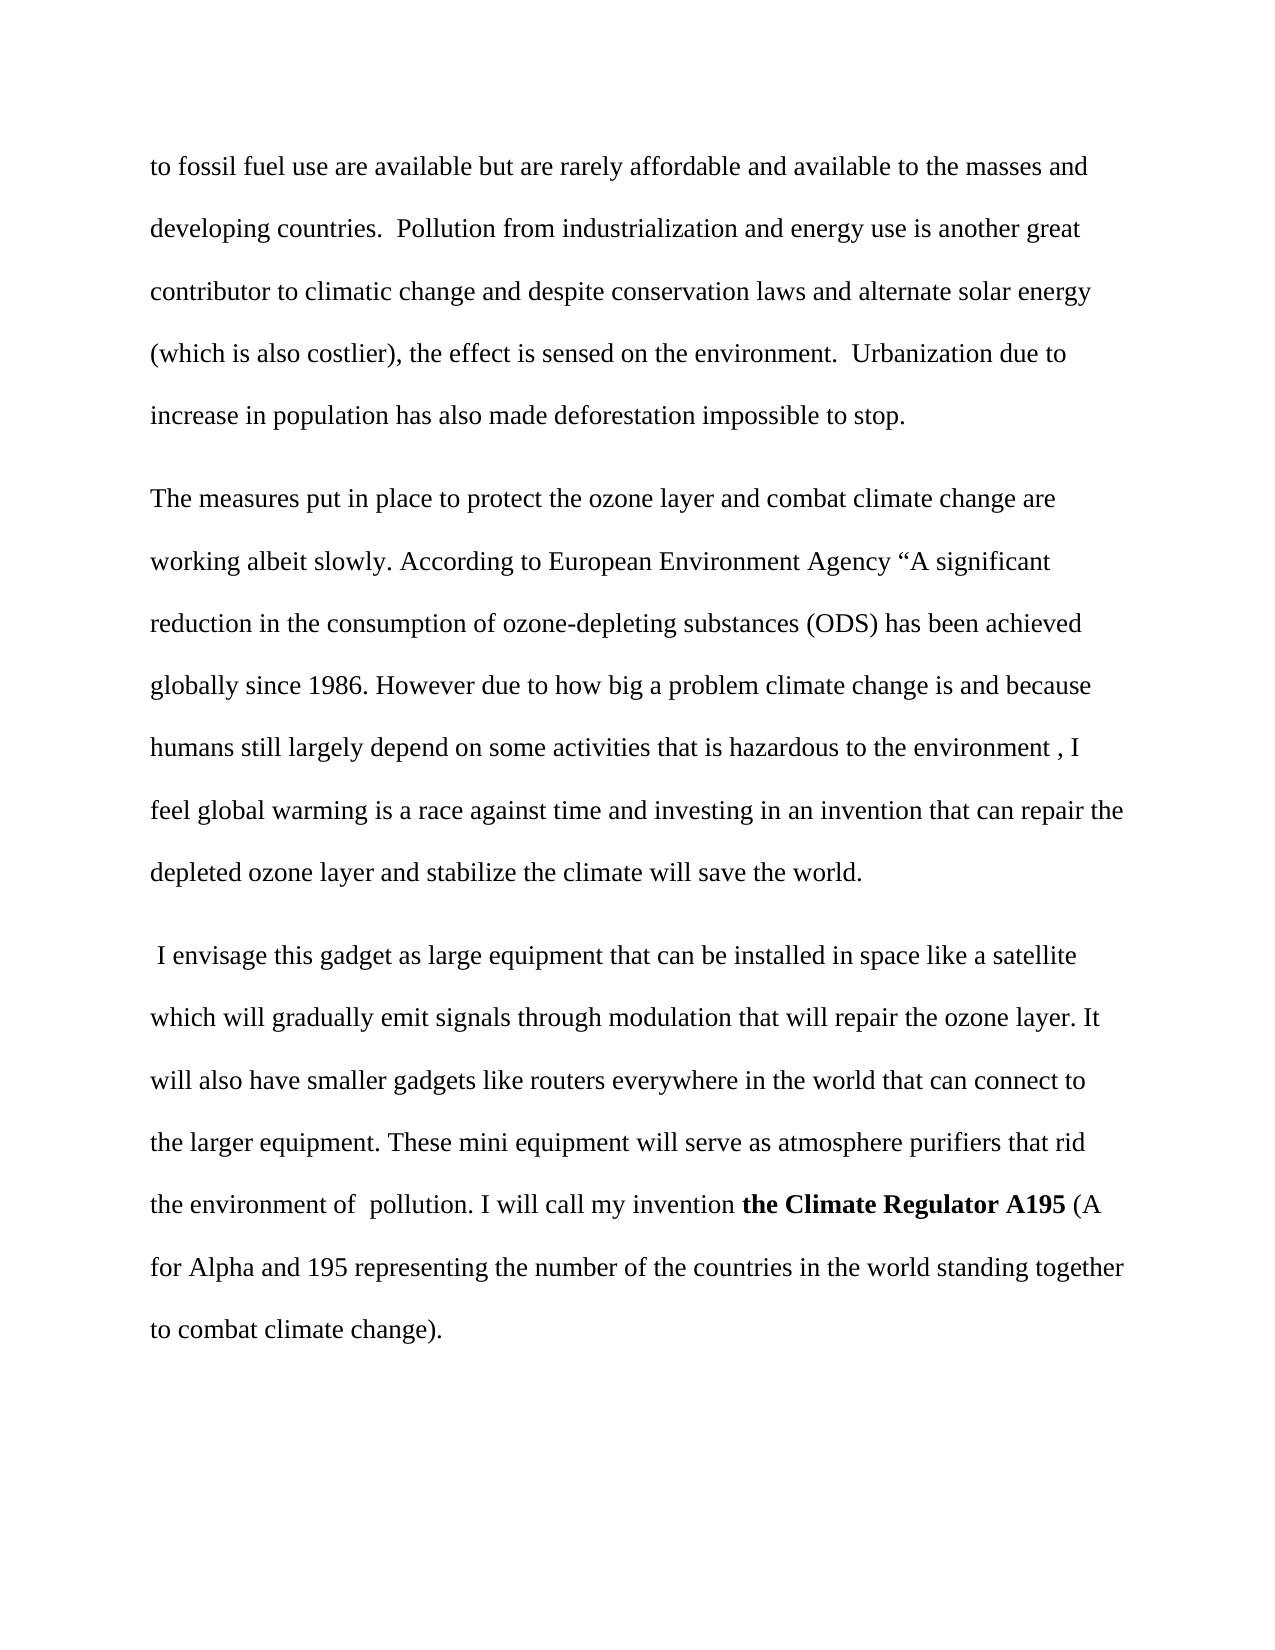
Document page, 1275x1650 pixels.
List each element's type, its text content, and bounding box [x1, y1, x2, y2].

text I envisage this gadget as large equipment that can be installed in space like a satellite which will gradually emit signals through modulation that will repair the ozone layer. It will also have smaller gadgets like routers everywhere in the world that can connect to the larger equipment. These mini equipment will serve as atmosphere purifiers that rid the environment of pollution. I will call my invention the Climate Regulator A195 (A for Alpha and 195 representing the number of the countries in the world standing together to combat climate change). [150, 939, 1125, 1344]
text The measures put in place to protect the ozone layer and combat climate change are working albeit slowly. According to European Environment Agency “A significant reduction in the consumption of ozone-depleting substances (ODS) has been achieved globally since 1986. However due to how big a problem climate change is and because humans still largely depend on some activities that is hazardous to the environment , I feel global warming is a race against time and investing in an invention that can repair the depleted ozone layer and stabilize the climate will save the world. [150, 482, 1125, 887]
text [150, 150, 1125, 430]
